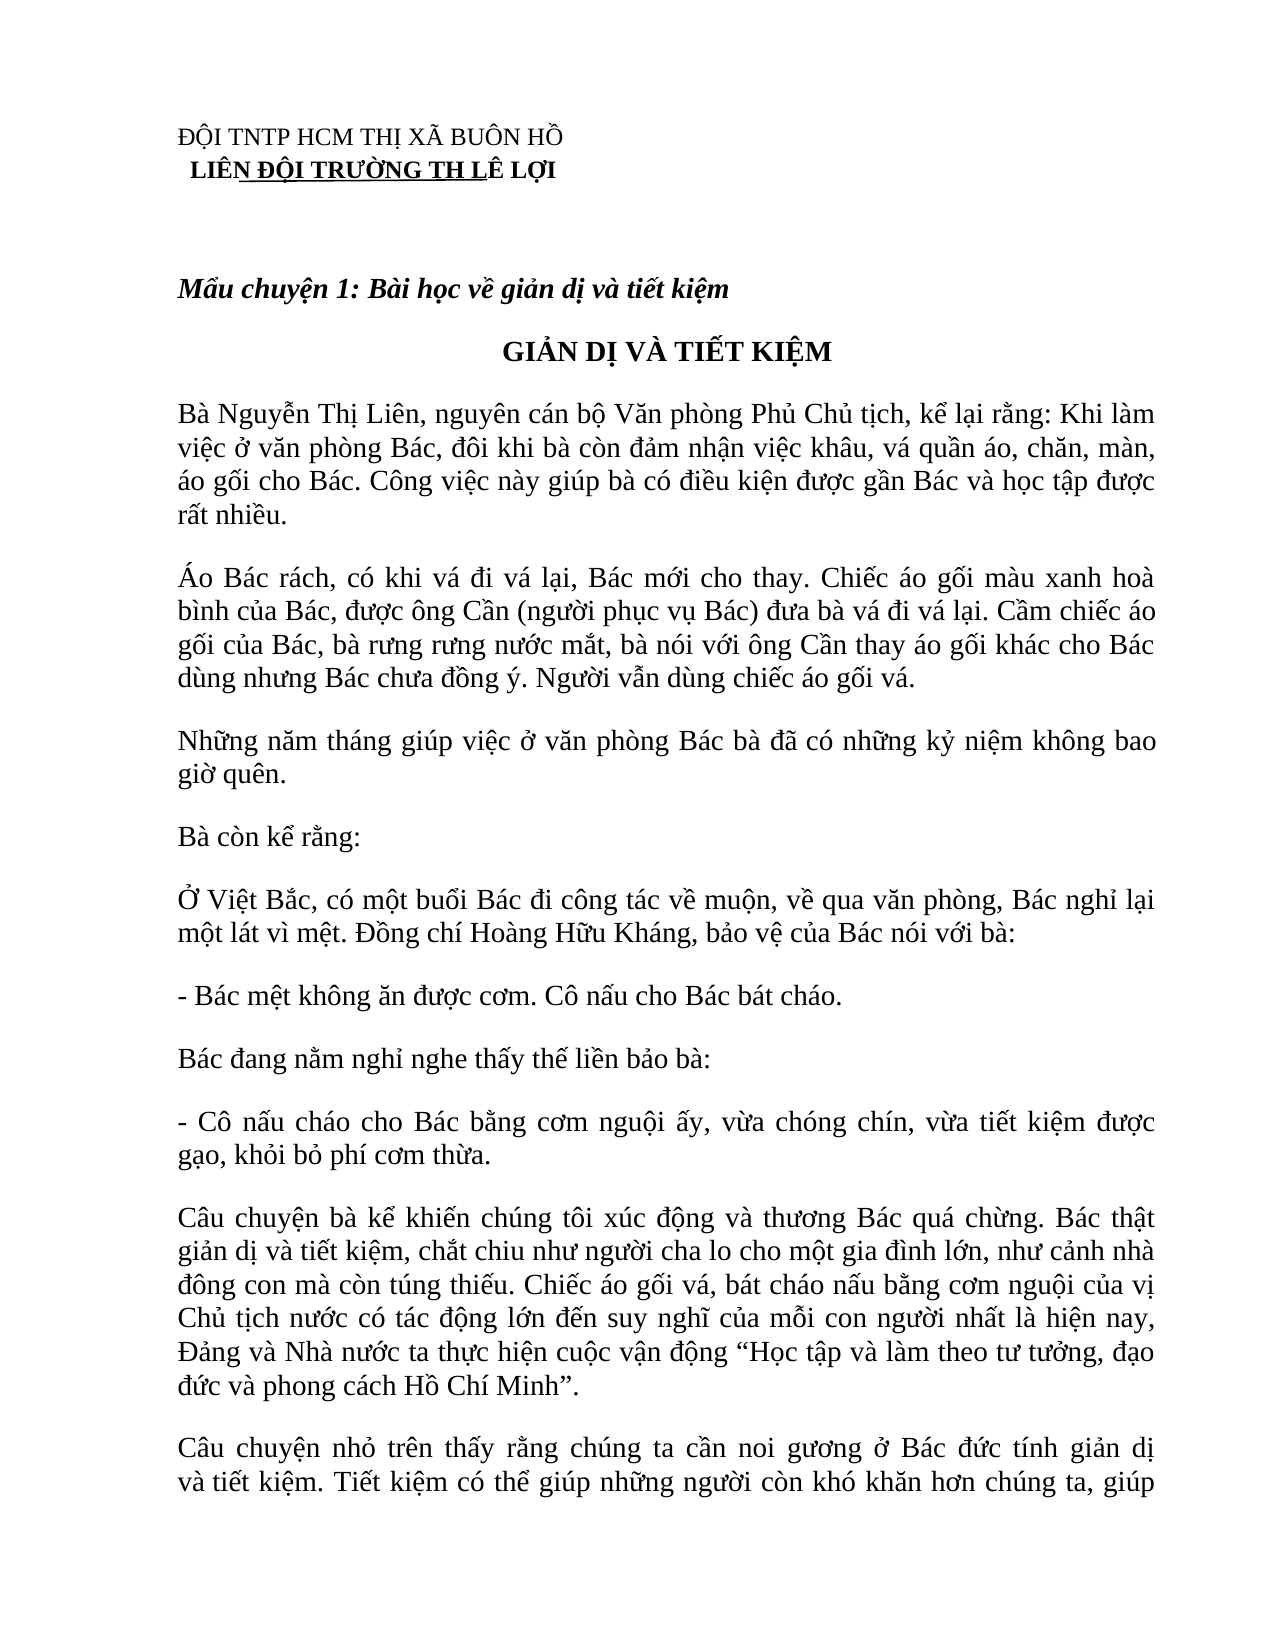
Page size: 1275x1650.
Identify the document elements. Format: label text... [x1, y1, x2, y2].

text Mẩu chuyện 1: Bài học về giản dị và tiết kiệm [177, 271, 1157, 304]
text LIÊN ĐỘI TRƯỜNG TH LÊ LỢI [177, 155, 1157, 184]
text Áo Bác rách, có khi vá đi vá lại, Bác mới cho thay. Chiếc áo gối màu xanh hoà bình của Bác, được ông Cần (người phục vụ Bác) đưa bà vá đi vá lại. Cầm chiếc áo gối của Bác, bà rưng rưng nước mắt, bà nói với ông Cần thay áo gối khác cho Bác dùng nhưng Bác chưa đồng ý. Người vẫn dùng chiếc áo gối vá. [177, 560, 1157, 694]
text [177, 1430, 1157, 1497]
text ĐỘI TNTP HCM THỊ XÃ BUÔN HỒ [177, 122, 1157, 151]
text Bác đang nằm nghỉ nghe thấy thế liền bảo bà: [177, 1041, 1157, 1074]
text Câu chuyện bà kể khiến chúng tôi xúc động và thương Bác quá chừng. Bác thật giản dị và tiết kiệm, chắt chiu như người cha lo cho một gia đình lớn, như cảnh nhà đông con mà còn túng thiếu. Chiếc áo gối vá, bát cháo nấu bằng cơm nguội của vị Chủ tịch nước có tác động lớn đến suy nghĩ của mỗi con người nhất là hiện nay, Đảng và Nhà nước ta thực hiện cuộc vận động “Học tập và làm theo tư tưởng, đạo đức và phong cách Hồ Chí Minh”. [177, 1200, 1157, 1401]
text - Bác mệt không ăn được cơm. Cô nấu cho Bác bát cháo. [177, 978, 1157, 1012]
text Bà Nguyễn Thị Liên, nguyên cán bộ Văn phòng Phủ Chủ tịch, kể lại rằng: Khi làm việc ở văn phòng Bác, đôi khi bà còn đảm nhận việc khâu, vá quần áo, chăn, màn, áo gối cho Bác. Công việc này giúp bà có điều kiện được gần Bác và học tập được rất nhiều. [177, 396, 1157, 531]
text Bà còn kể rằng: [177, 819, 1157, 853]
text GIẢN DỊ VÀ TIẾT KIỆM [177, 334, 1157, 367]
text Những năm tháng giúp việc ở văn phòng Bác bà đã có những kỷ niệm không bao giờ quên. [177, 723, 1157, 790]
text Ở Việt Bắc, có một buổi Bác đi công tác về muộn, về qua văn phòng, Bác nghỉ lại một lát vì mệt. Đồng chí Hoàng Hữu Kháng, bảo vệ của Bác nói với bà: [177, 882, 1157, 949]
text - Cô nấu cháo cho Bác bằng cơm nguội ấy, vừa chóng chín, vừa tiết kiệm được gạo, khỏi bỏ phí cơm thừa. [177, 1104, 1157, 1171]
